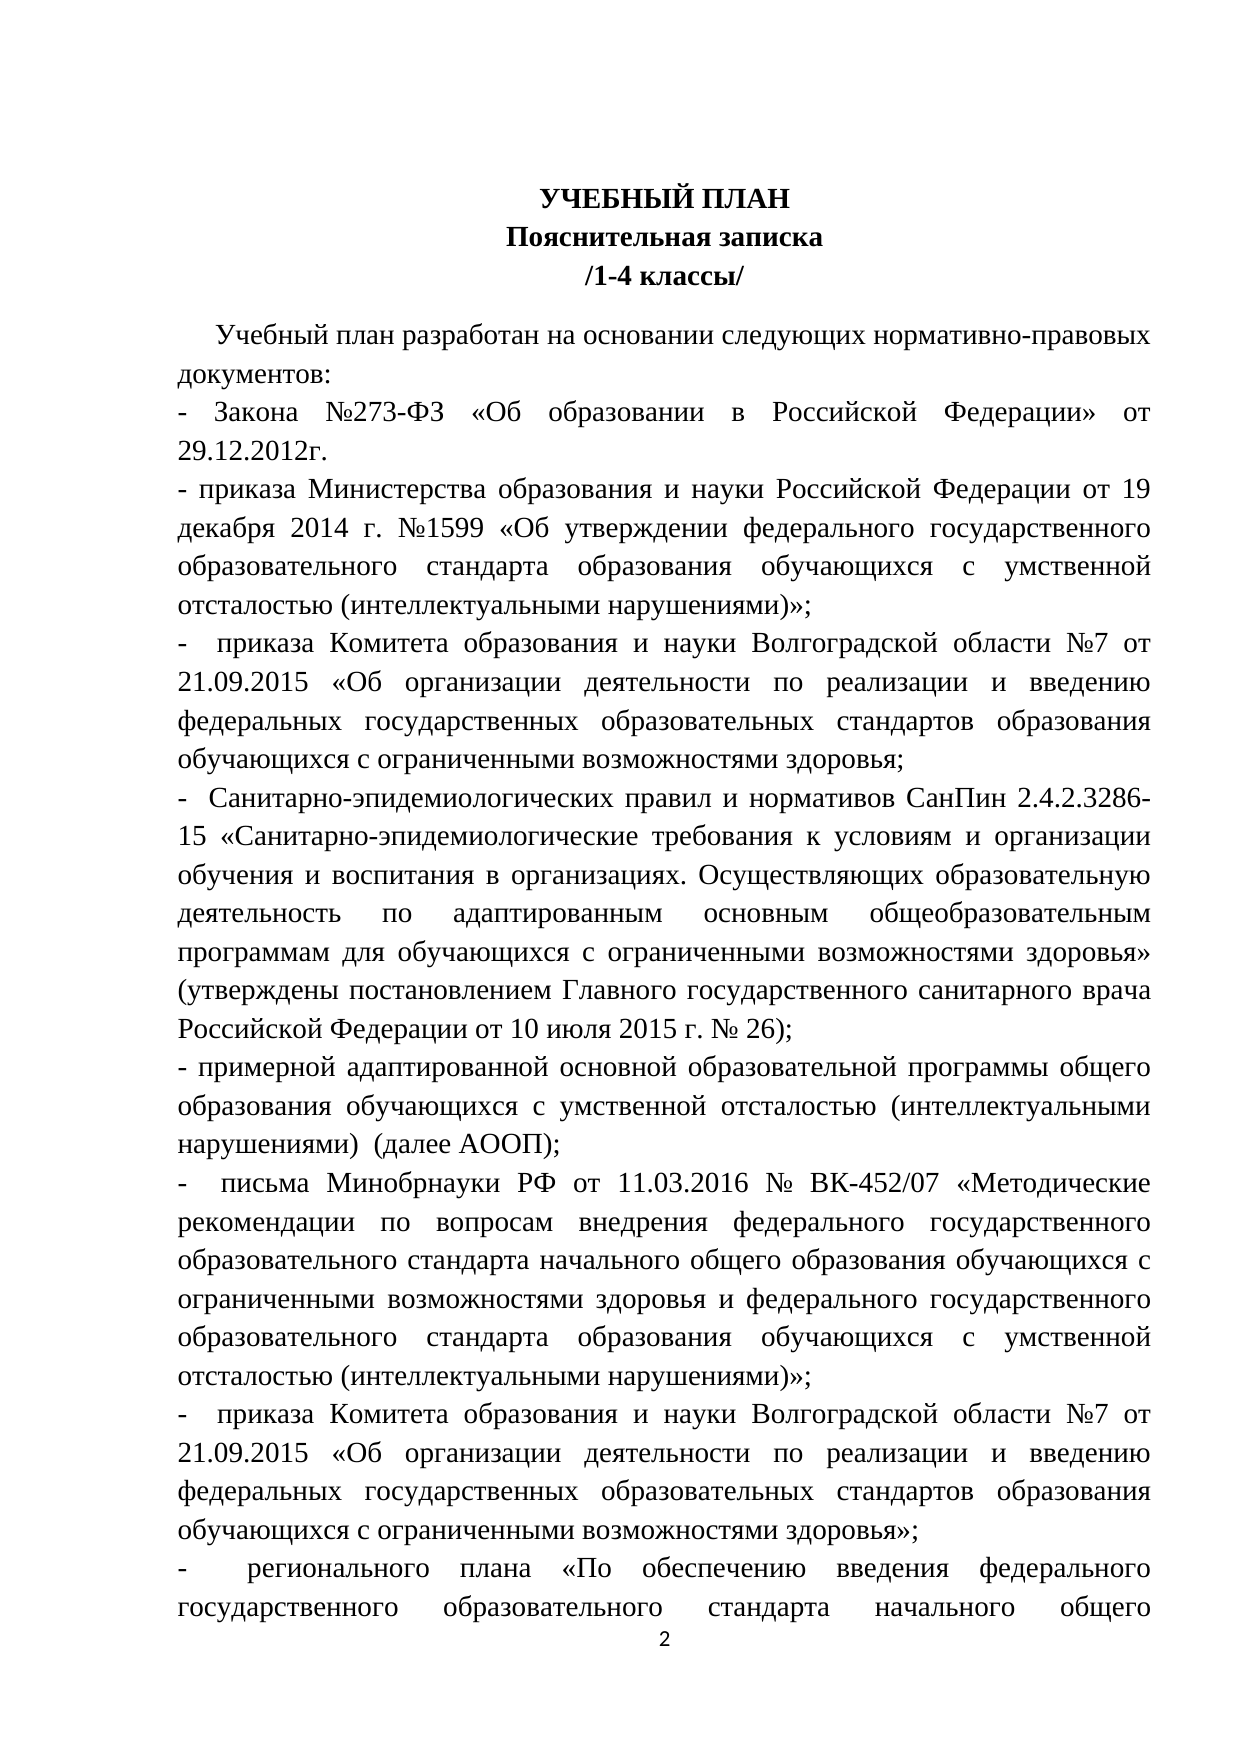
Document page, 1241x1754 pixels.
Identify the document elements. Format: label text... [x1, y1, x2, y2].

text - примерной адаптированной основной образовательной программы общего образования обучающихся с умственной отсталостью (интеллектуальными нарушениями) (далее АООП); [177, 1049, 1152, 1160]
text - письма Минобрнауки РФ от 11.03.2016 № ВК-452/07 «Методические рекомендации по вопросам внедрения федерального государственного образовательного стандарта начального общего образования обучающихся с ограниченными возможностями здоровья и федерального государственного образовательного стандарта образования обучающихся с умственной отсталостью (интеллектуальными нарушениями)»; [177, 1165, 1152, 1391]
text - приказа Комитета образования и науки Волгоградской области №7 от 21.09.2015 «Об организации деятельности по реализации и введению федеральных государственных образовательных стандартов образования обучающихся с ограниченными возможностями здоровья»; [177, 1396, 1152, 1546]
text - Санитарно-эпидемиологических правил и нормативов СанПин 2.4.2.3286-15 «Санитарно-эпидемиологические требования к условиям и организации обучения и воспитания в организациях. Осуществляющих образовательную деятельность по адаптированным основным общеобразовательным программам для обучающихся с ограниченными возможностями здоровья» (утверждены постановлением Главного государственного санитарного врача Российской Федерации от 10 июля 2015 г. № 26); [177, 780, 1152, 1044]
text Учебный план разработан на основании следующих нормативно-правовых документов: [177, 317, 1152, 389]
text /1-4 классы/ [177, 258, 1152, 291]
text - приказа Комитета образования и науки Волгоградской области №7 от 21.09.2015 «Об организации деятельности по реализации и введению федеральных государственных образовательных стандартов образования обучающихся с ограниченными возможностями здоровья; [177, 626, 1152, 775]
text - приказа Министерства образования и науки Российской Федерации от 19 декабря 2014 г. №1599 «Об утверждении федерального государственного образовательного стандарта образования обучающихся с умственной отсталостью (интеллектуальными нарушениями)»; [177, 471, 1152, 621]
text УЧЕБНЫЙ ПЛАН [177, 181, 1152, 214]
text Пояснительная записка [177, 219, 1152, 253]
text - Закона №273-ФЗ «Об образовании в Российской Федерации» от 29.12.2012г. [177, 394, 1152, 466]
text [177, 1551, 1152, 1623]
